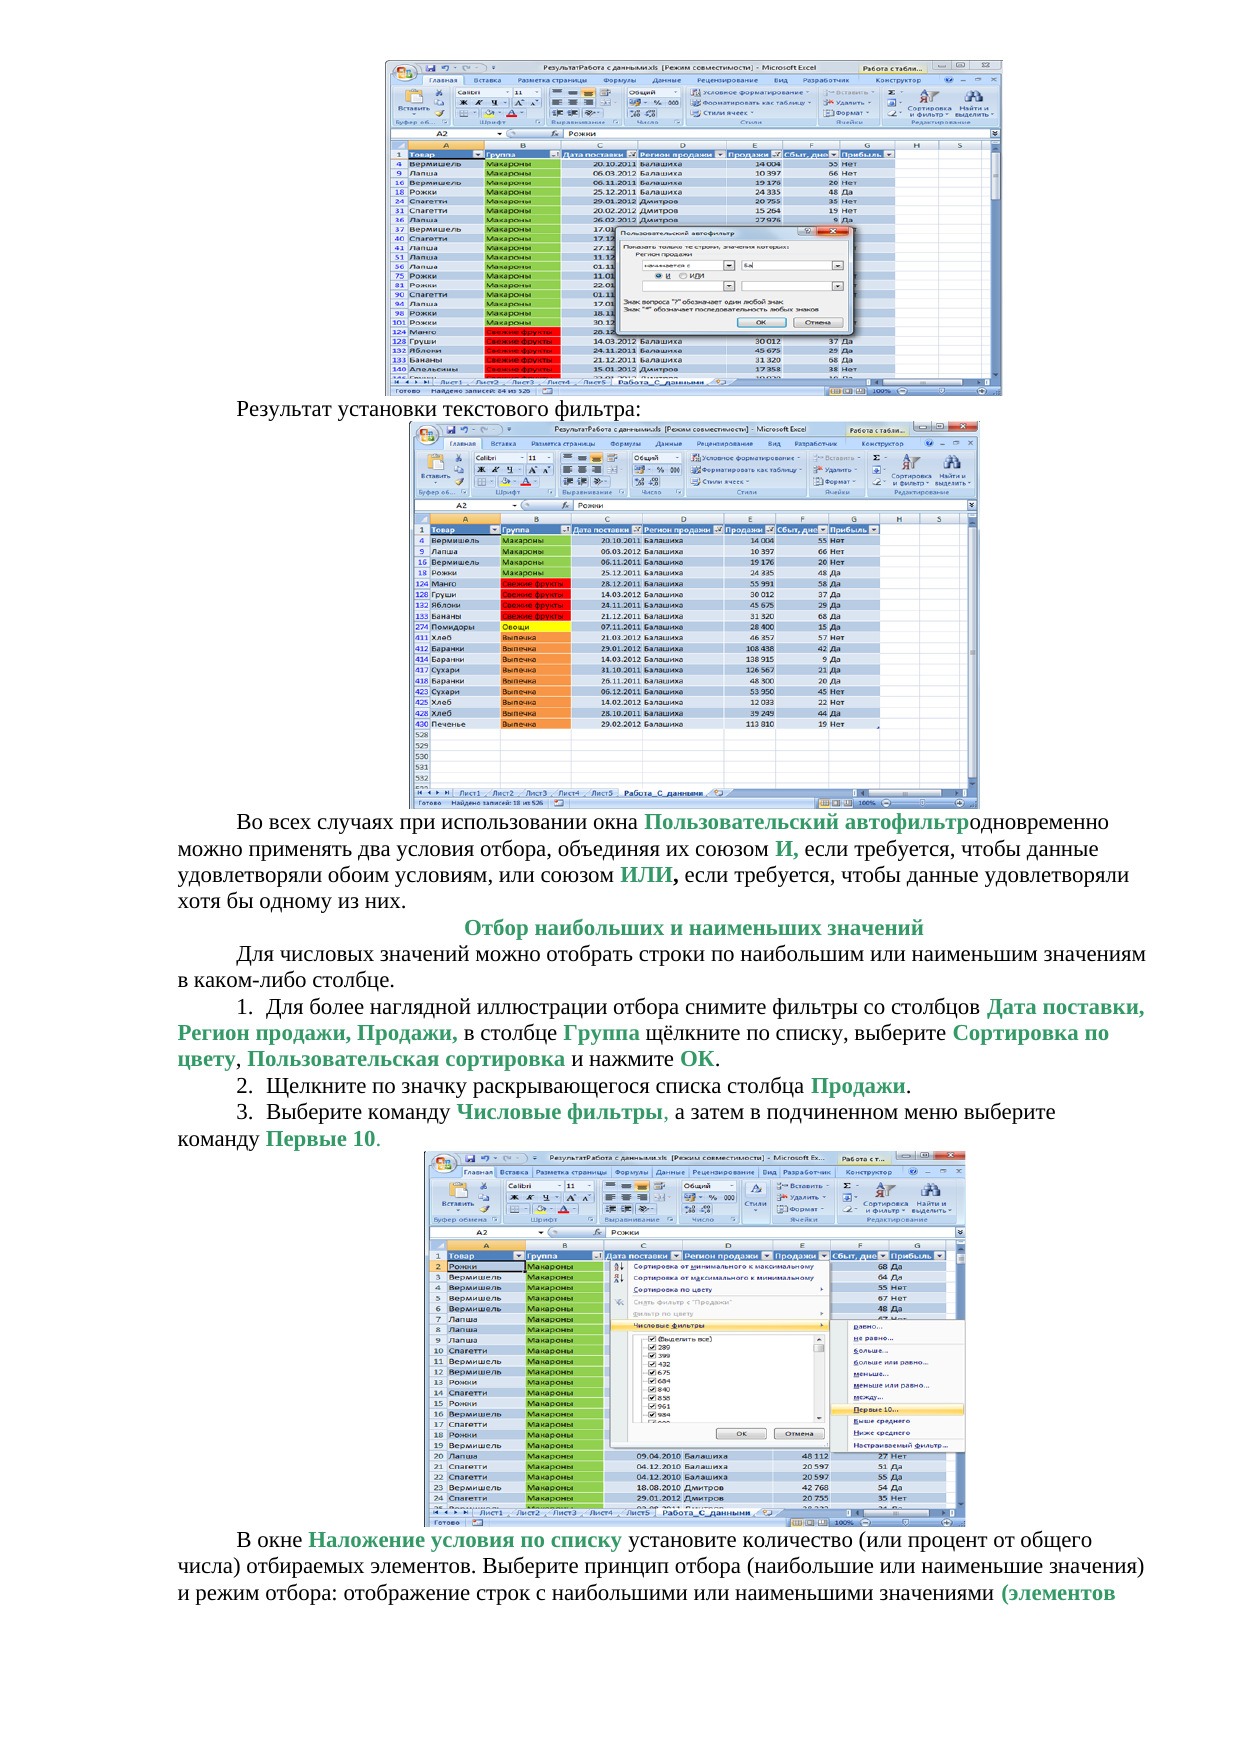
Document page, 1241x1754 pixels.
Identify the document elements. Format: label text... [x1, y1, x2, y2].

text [177, 1526, 1152, 1605]
list Щелкните по значку раскрывающегося списка столбца Продажи. [177, 1072, 1152, 1098]
picture [422, 1151, 966, 1527]
text Отбор наибольших и наименьших значений [177, 914, 1152, 940]
list Для более наглядной иллюстрации отбора снимите фильтры со столбцов Дата поставки, Регион продажи, Продажи, в столбце Группа щёлкните по списку, выберите Сортировка по цвету, Пользовательская сортировка и нажмите ОК. [177, 993, 1152, 1072]
picture [385, 59, 1003, 396]
list Выберите команду Числовые фильтры, а затем в подчиненном меню выберите команду Первые 10. [177, 1098, 1152, 1151]
picture [408, 421, 980, 809]
text Во всех случаях при использовании окна Пользовательский автофильтродновременно можно применять два условия отбора, объединяя их союзом И, если требуется, чтобы данные удовлетворяли обоим условиям, или союзом ИЛИ, если требуется, чтобы данные удовлетворяли хотя бы одному из них. [177, 808, 1152, 914]
text Результат установки текстового фильтра: [177, 395, 1152, 421]
text Для числовых значений можно отобрать строки по наибольшим или наименьшим значениям в каком-либо столбце. [177, 940, 1152, 993]
